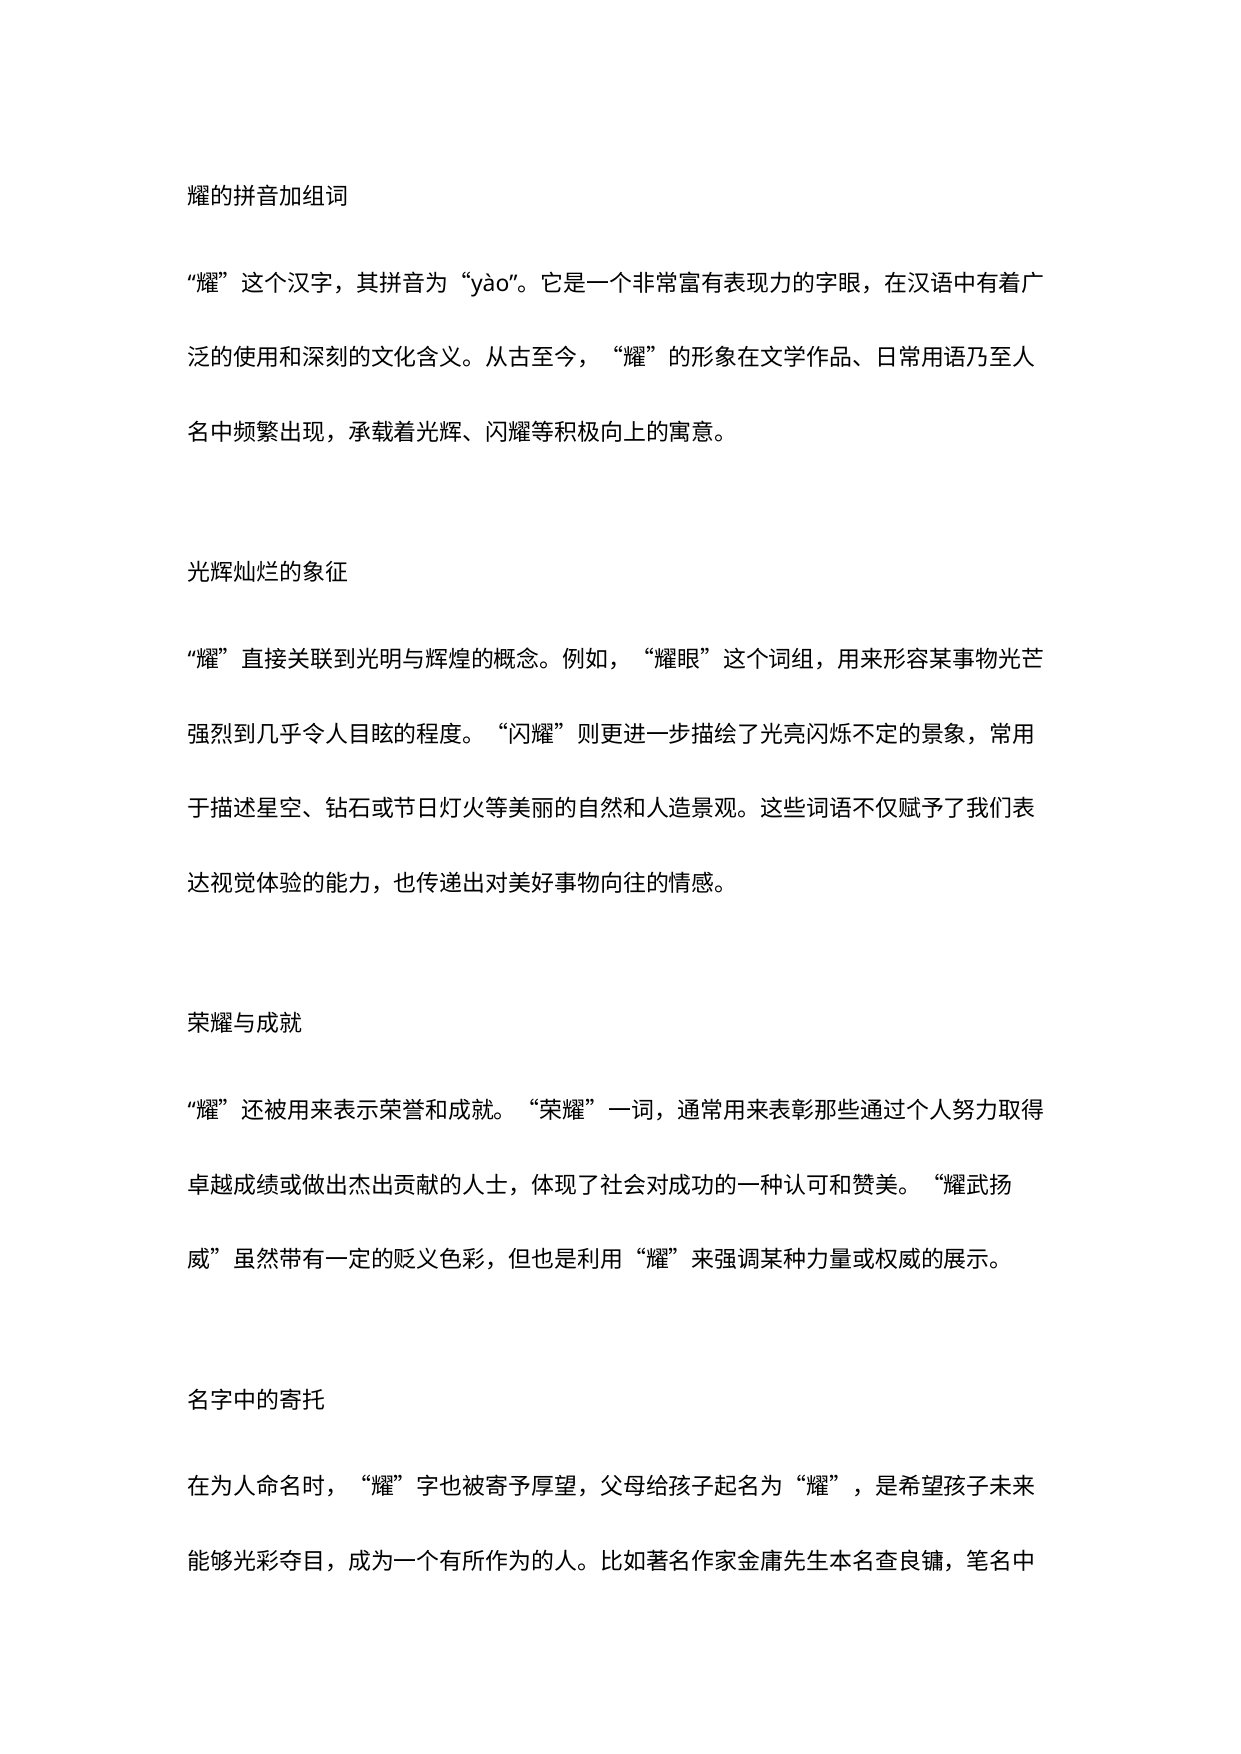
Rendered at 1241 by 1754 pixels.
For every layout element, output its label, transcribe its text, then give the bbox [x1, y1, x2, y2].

text 光辉灿烂的象征 [187, 538, 1053, 603]
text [187, 1452, 1053, 1592]
text “耀”还被用来表示荣誉和成就。“荣耀”一词，通常用来表彰那些通过个人努力取得卓越成绩或做出杰出贡献的人士，体现了社会对成功的一种认可和赞美。“耀武扬威”虽然带有一定的贬义色彩，但也是利用“耀”来强调某种力量或权威的展示。 [187, 1076, 1053, 1290]
text 名字中的寄托 [187, 1366, 1053, 1431]
text “耀”直接关联到光明与辉煌的概念。例如，“耀眼”这个词组，用来形容某事物光芒强烈到几乎令人目眩的程度。“闪耀”则更进一步描绘了光亮闪烁不定的景象，常用于描述星空、钻石或节日灯火等美丽的自然和人造景观。这些词语不仅赋予了我们表达视觉体验的能力，也传递出对美好事物向往的情感。 [187, 625, 1053, 914]
text “耀”这个汉字，其拼音为“yào”。它是一个非常富有表现力的字眼，在汉语中有着广泛的使用和深刻的文化含义。从古至今，“耀”的形象在文学作品、日常用语乃至人名中频繁出现，承载着光辉、闪耀等积极向上的寓意。 [187, 248, 1053, 463]
text 荣耀与成就 [187, 989, 1053, 1054]
text 耀的拼音加组词 [187, 162, 1053, 227]
